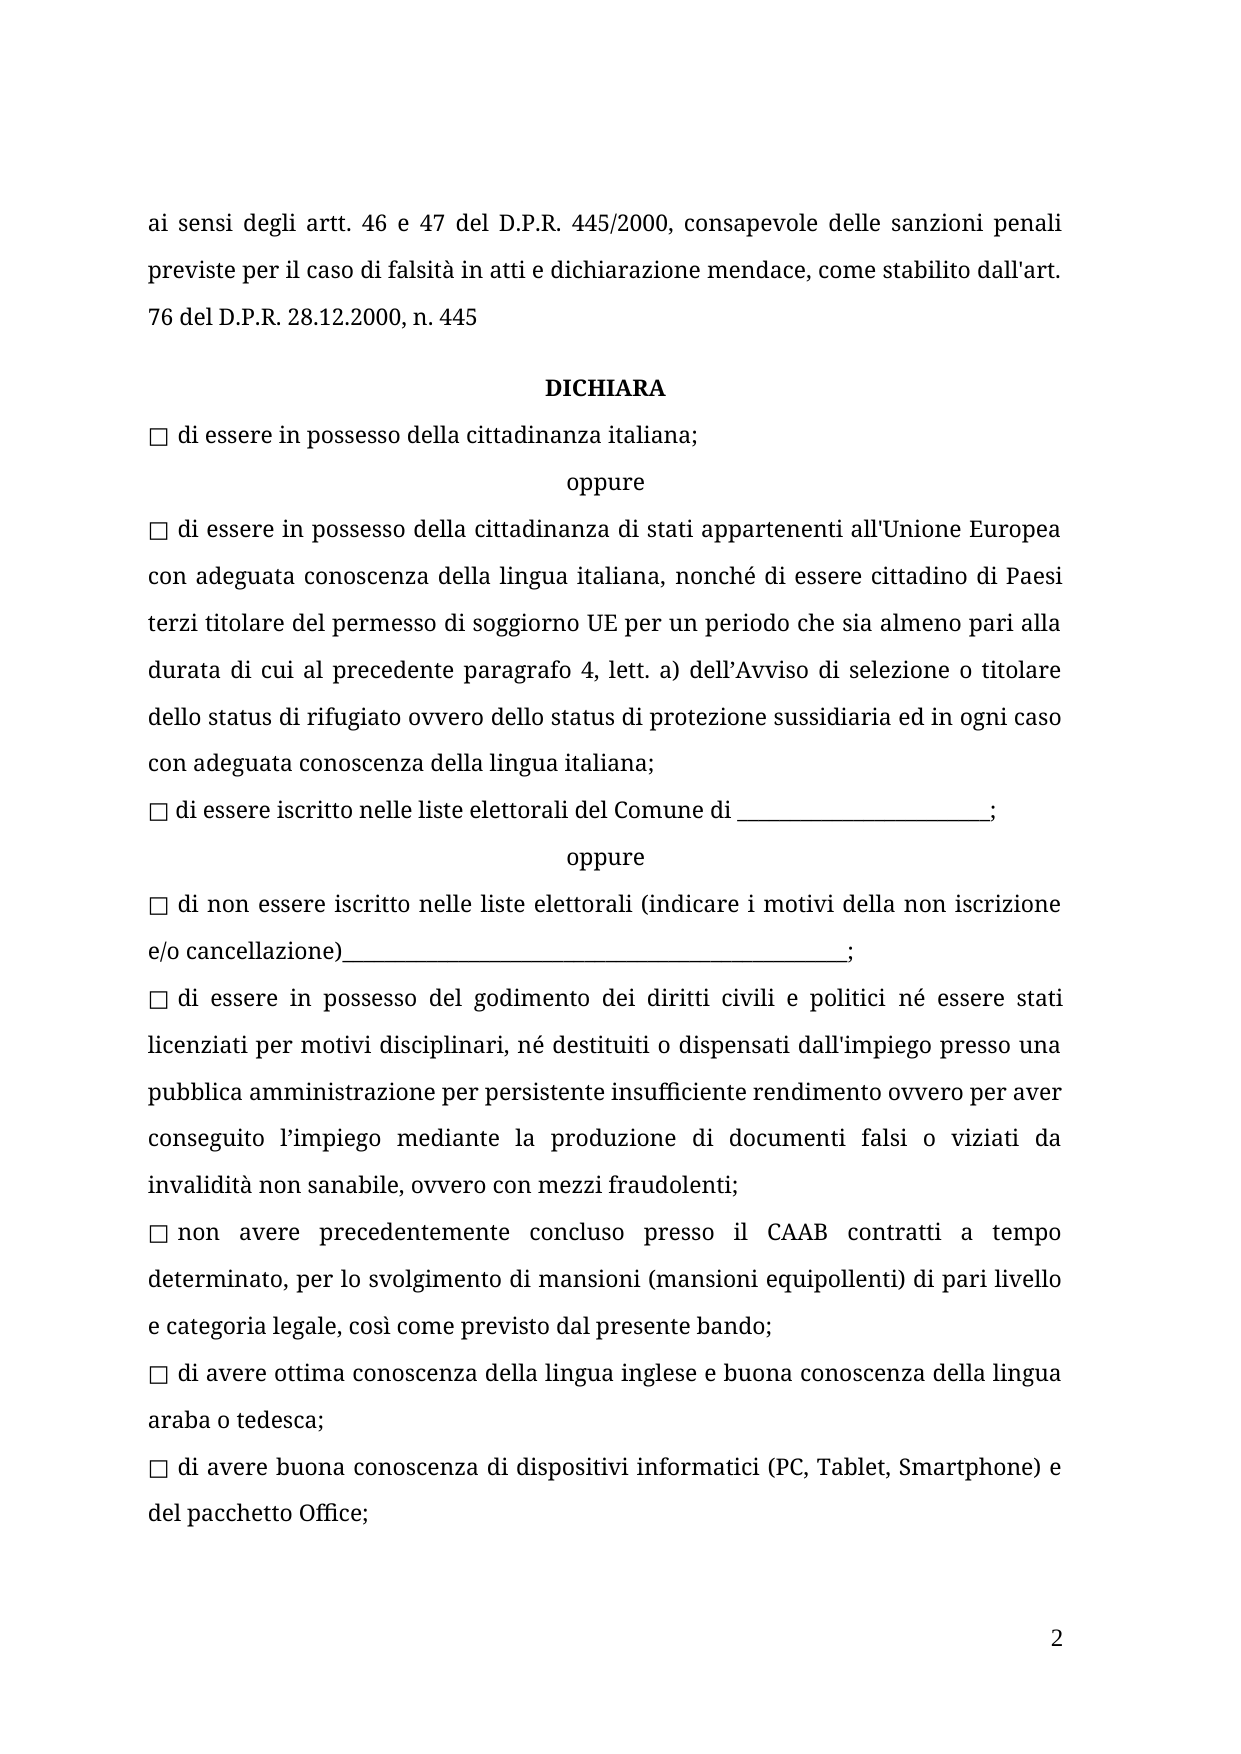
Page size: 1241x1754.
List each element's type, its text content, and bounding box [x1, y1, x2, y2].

text oppure [148, 466, 1063, 497]
text □ di avere buona conoscenza di dispositivi informatici (PC, Tablet, Smartphone) e del pacchetto Office; [148, 1451, 1063, 1529]
text ai sensi degli artt. 46 e 47 del D.P.R. 445/2000, consapevole delle sanzioni penali previste per il caso di falsità in atti e dichiarazione mendace, come stabilito dall'art. 76 del D.P.R. 28.12.2000, n. 445 [148, 207, 1063, 332]
text □ non avere precedentemente concluso presso il CAAB contratti a tempo determinato, per lo svolgimento di mansioni (mansioni equipollenti) di pari livello e categoria legale, così come previsto dal presente bando; [148, 1216, 1063, 1341]
text □ di essere in possesso del godimento dei diritti civili e politici né essere stati licenziati per motivi disciplinari, né destituiti o dispensati dall'impiego presso una pubblica amministrazione per persistente insufficiente rendimento ovvero per aver conseguito l’impiego mediante la produzione di documenti falsi o viziati da invalidità non sanabile, ovvero con mezzi fraudolenti; [148, 982, 1063, 1201]
text DICHIARA [148, 372, 1063, 404]
text □ di essere in possesso della cittadinanza italiana; [148, 419, 1063, 451]
text □ di essere iscritto nelle liste elettorali del Comune di ________________________; [148, 794, 1063, 826]
text □ di non essere iscritto nelle liste elettorali (indicare i motivi della non iscrizione e/o cancellazione)________________________________________________; [148, 888, 1063, 966]
text □ di avere ottima conoscenza della lingua inglese e buona conoscenza della lingua araba o tedesca; [148, 1357, 1063, 1435]
text oppure [148, 841, 1063, 872]
text □ di essere in possesso della cittadinanza di stati appartenenti all'Unione Europea con adeguata conoscenza della lingua italiana, nonché di essere cittadino di Paesi terzi titolare del permesso di soggiorno UE per un periodo che sia almeno pari alla durata di cui al precedente paragrafo 4, lett. a) dell’Avviso di selezione o titolare dello status di rifugiato ovvero dello status di protezione sussidiaria ed in ogni caso con adeguata conoscenza della lingua italiana; [148, 513, 1063, 779]
